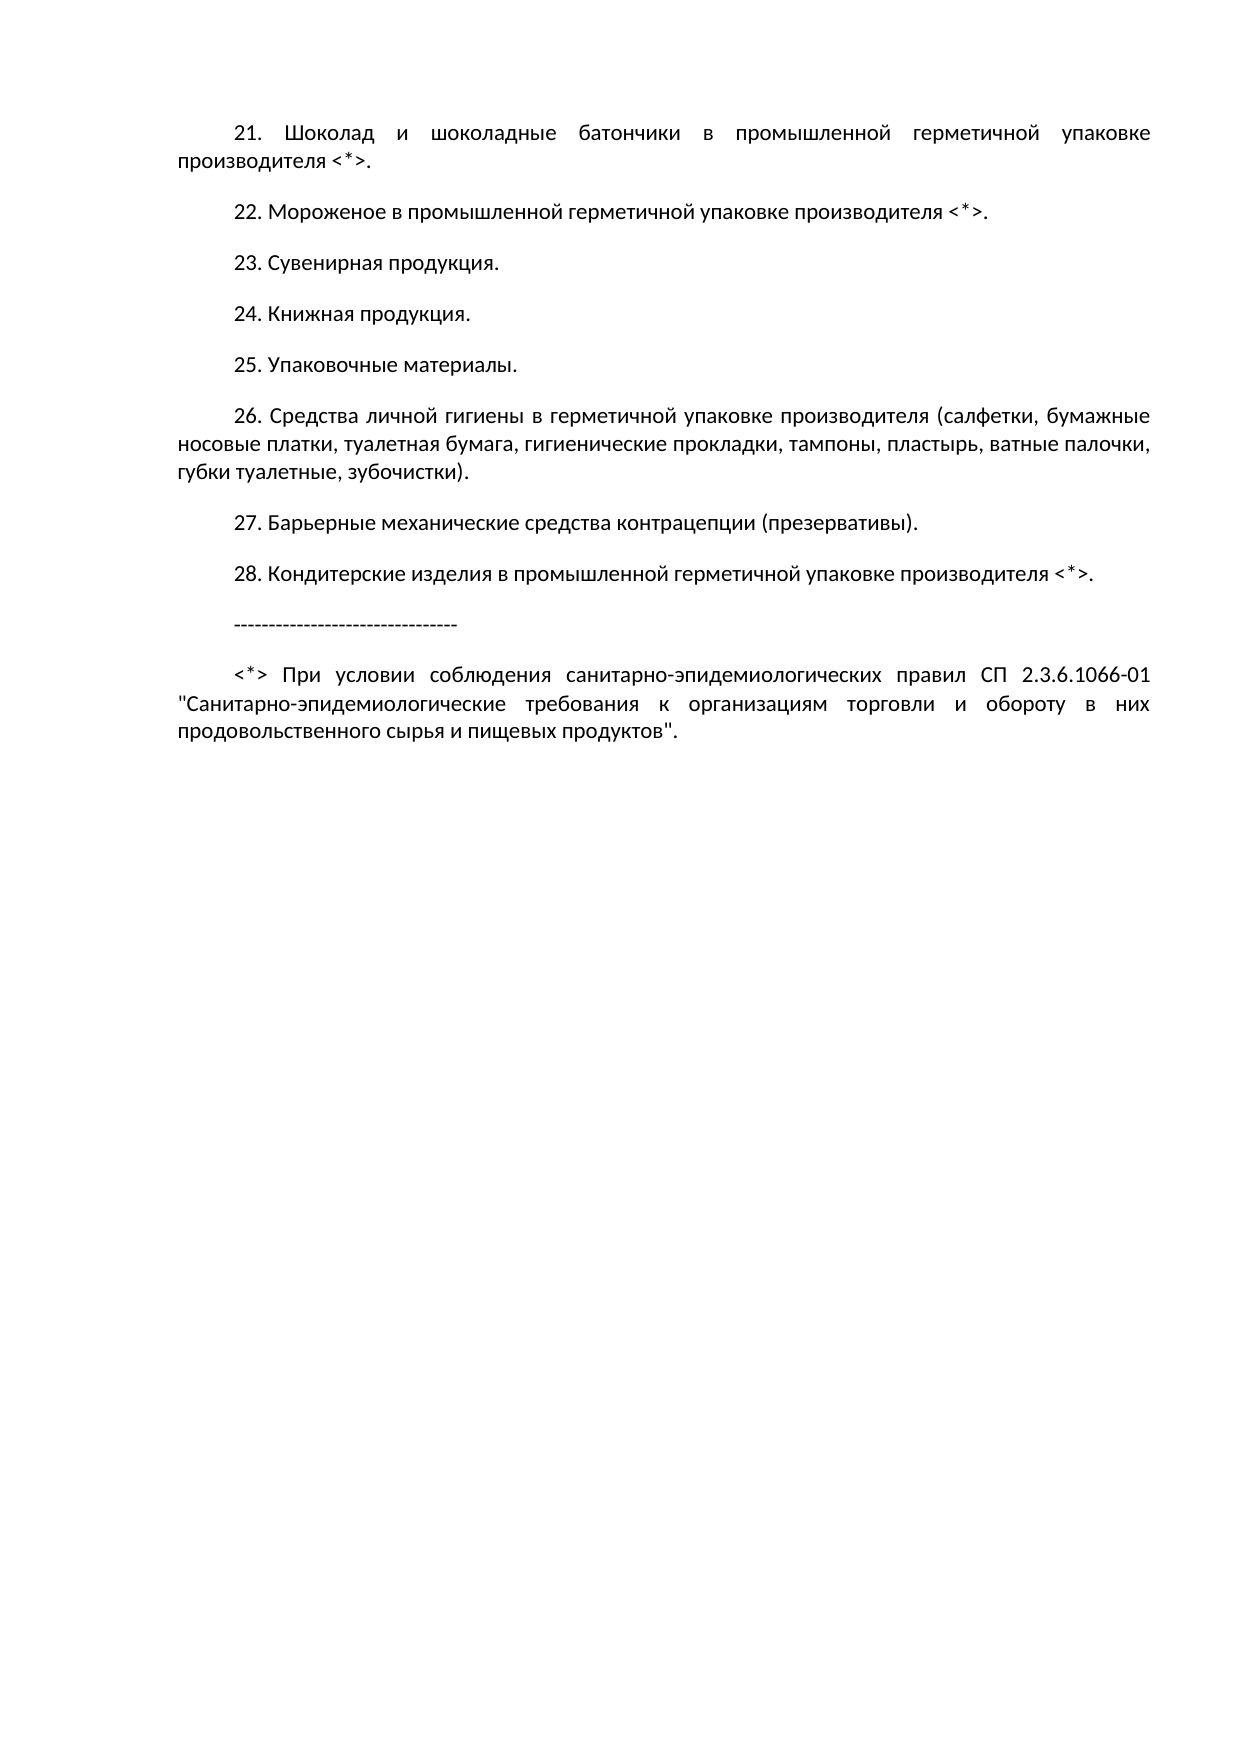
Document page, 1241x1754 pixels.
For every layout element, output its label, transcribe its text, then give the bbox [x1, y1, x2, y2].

text 22. Мороженое в промышленной герметичной упаковке производителя <*>. [177, 197, 1152, 225]
text 28. Кондитерские изделия в промышленной герметичной упаковке производителя <*>. [177, 559, 1152, 587]
text 25. Упаковочные материалы. [177, 350, 1152, 378]
text 23. Сувенирная продукция. [177, 248, 1152, 276]
text <*> При условии соблюдения санитарно-эпидемиологических правил СП 2.3.6.1066-01 "Санитарно-эпидемиологические требования к организациям торговли и обороту в них продовольственного сырья и пищевых продуктов". [177, 661, 1152, 745]
text 24. Книжная продукция. [177, 299, 1152, 327]
text 21. Шоколад и шоколадные батончики в промышленной герметичной упаковке производителя <*>. [177, 118, 1152, 174]
text 26. Средства личной гигиены в герметичной упаковке производителя (салфетки, бумажные носовые платки, туалетная бумага, гигиенические прокладки, тампоны, пластырь, ватные палочки, губки туалетные, зубочистки). [177, 401, 1152, 485]
text -------------------------------- [177, 610, 1152, 638]
text 27. Барьерные механические средства контрацепции (презервативы). [177, 508, 1152, 536]
